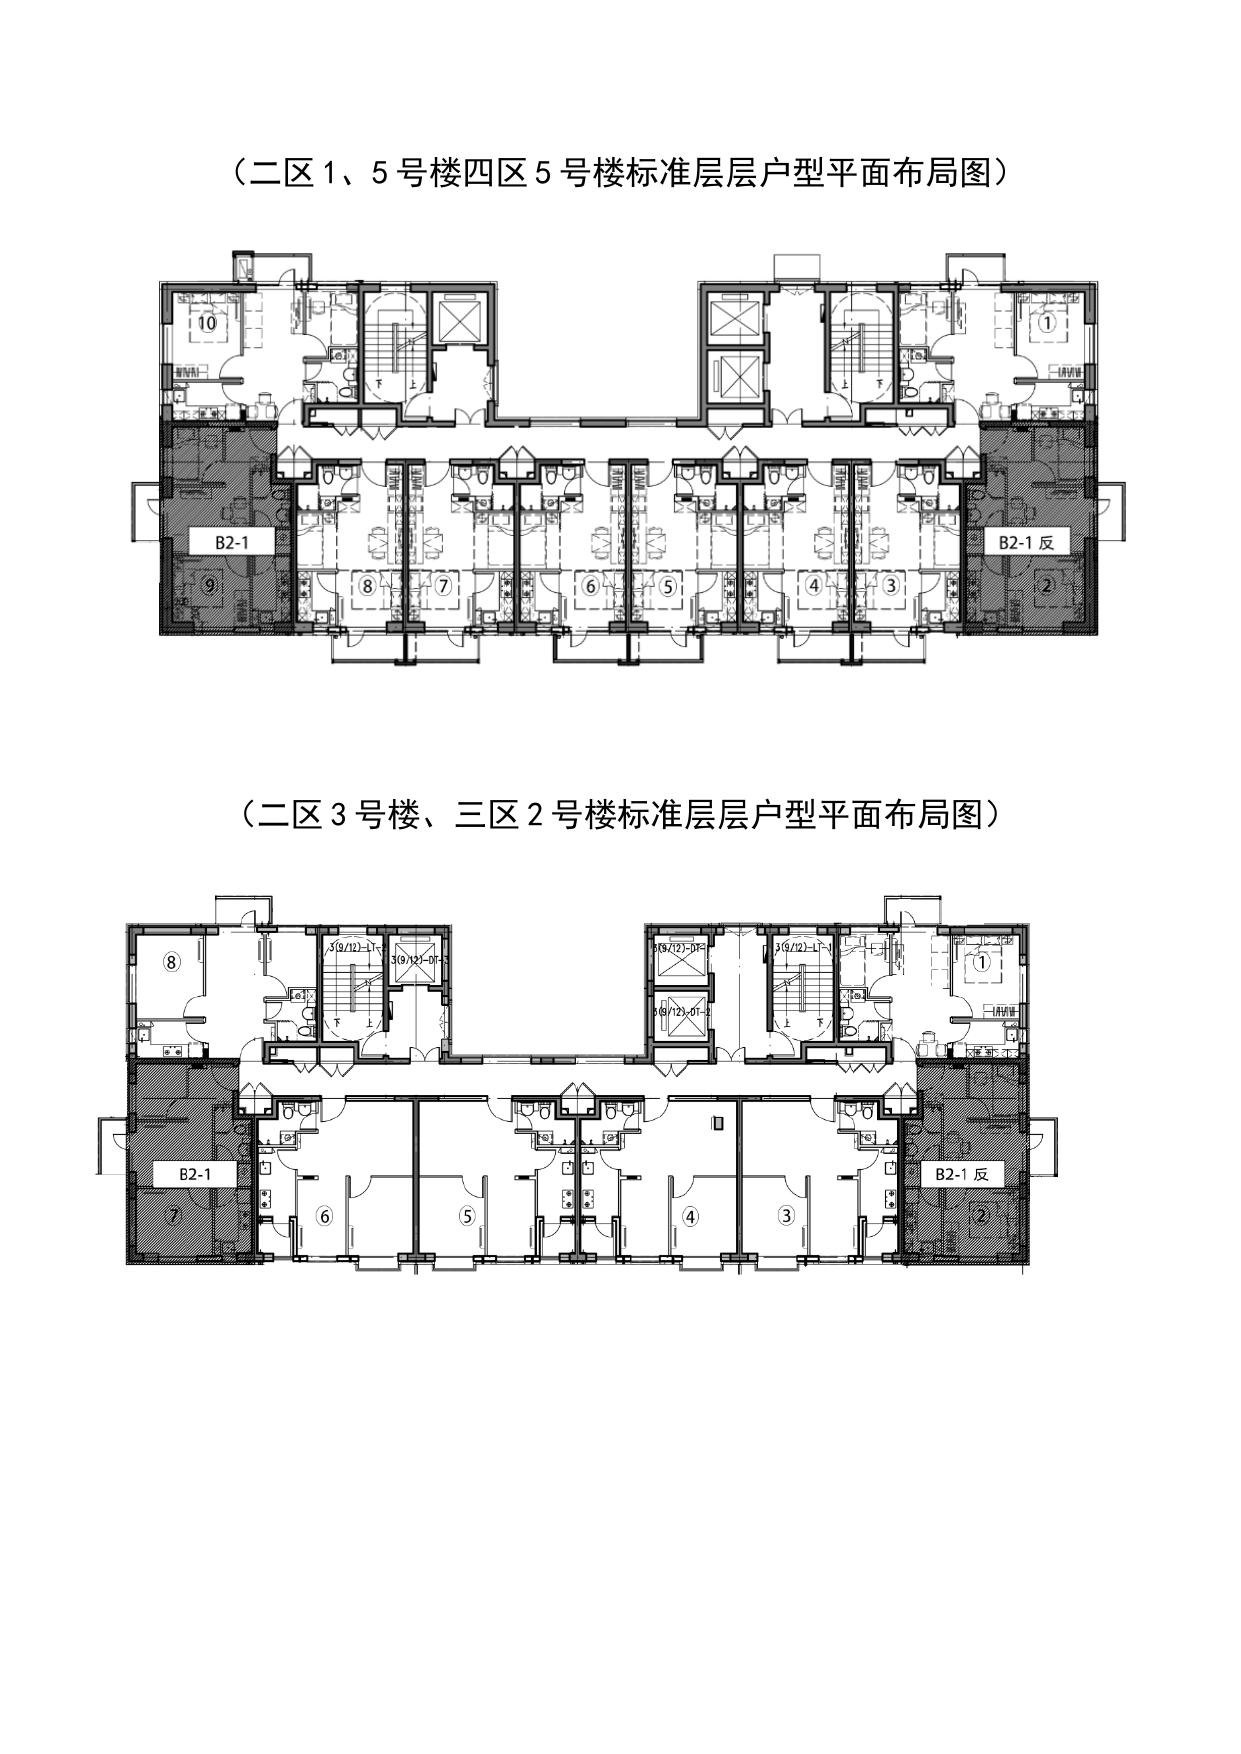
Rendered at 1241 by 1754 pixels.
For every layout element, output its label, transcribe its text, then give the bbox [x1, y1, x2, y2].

table_cell （二区3号楼、三区2号楼标准层层户型平面布局图） [64, 723, 1176, 877]
picture [75, 877, 1075, 1298]
table_header （二区1、5号楼四区5号楼标准层层户型平面布局图） [64, 81, 1176, 235]
table_cell [64, 235, 1176, 722]
table_cell [64, 877, 1176, 1300]
picture [100, 235, 1140, 691]
